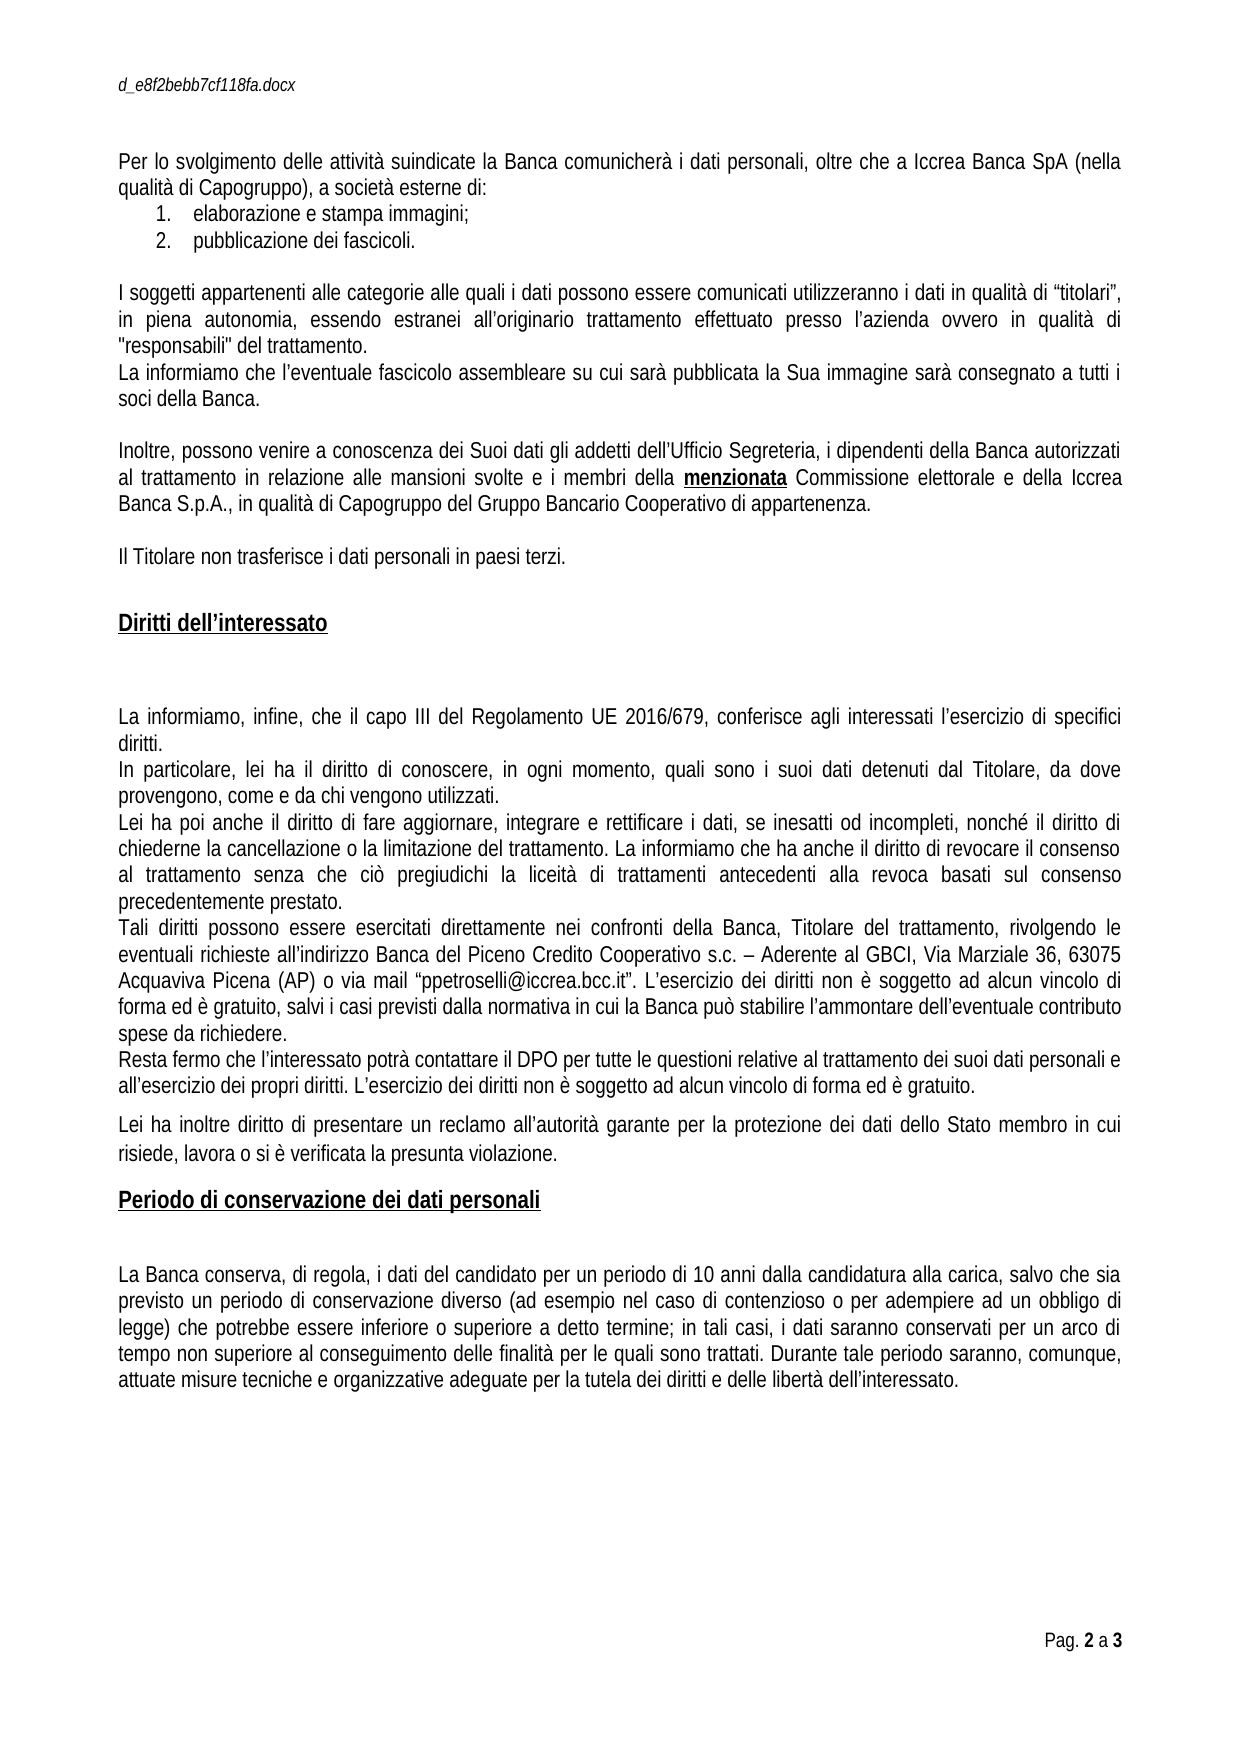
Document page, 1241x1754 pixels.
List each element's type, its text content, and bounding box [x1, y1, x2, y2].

text Per lo svolgimento delle attività suindicate la Banca comunicherà i dati personali, oltre che a Iccrea Banca SpA (nella qualità di Capogruppo), a società esterne di: [118, 148, 1122, 200]
text In particolare, lei ha il diritto di conoscere, in ogni momento, quali sono i suoi dati detenuti dal Titolare, da dove provengono, come e da chi vengono utilizzati. [118, 756, 1122, 809]
text Resta fermo che l’interessato potrà contattare il DPO per tutte le questioni relative al trattamento dei suoi dati personali e all’esercizio dei propri diritti. L’esercizio dei diritti non è soggetto ad alcun vincolo di forma ed è gratuito. [118, 1046, 1122, 1099]
text Inoltre, possono venire a conoscenza dei Suoi dati gli addetti dell’Ufficio Segreteria, i dipendenti della Banca autorizzati al trattamento in relazione alle mansioni svolte e i membri della menzionata Commissione elettorale e della Iccrea Banca S.p.A., in qualità di Capogruppo del Gruppo Bancario Cooperativo di appartenenza. [118, 437, 1122, 517]
text Lei ha inoltre diritto di presentare un reclamo all’autorità garante per la protezione dei dati dello Stato membro in cui risiede, lavora o si è verificata la presunta violazione. [118, 1111, 1122, 1166]
text I soggetti appartenenti alle categorie alle quali i dati possono essere comunicati utilizzeranno i dati in qualità di “titolari”, in piena autonomia, essendo estranei all’originario trattamento effettuato presso l’azienda ovvero in qualità di "responsabili" del trattamento. [118, 279, 1122, 358]
text Il Titolare non trasferisce i dati personali in paesi terzi. [118, 543, 1122, 569]
text Diritti dell’interessato [118, 608, 1122, 637]
list elaborazione e stampa immagini; [156, 200, 1122, 227]
text La Banca conserva, di regola, i dati del candidato per un periodo di 10 anni dalla candidatura alla carica, salvo che sia previsto un periodo di conservazione diverso (ad esempio nel caso di contenzioso o per adempiere ad un obbligo di legge) che potrebbe essere inferiore o superiore a detto termine; in tali casi, i dati saranno conservati per un arco di tempo non superiore al conseguimento delle finalità per le quali sono trattati. Durante tale periodo saranno, comunque, attuate misure tecniche e organizzative adeguate per la tutela dei diritti e delle libertà dell’interessato. [118, 1261, 1122, 1393]
text Periodo di conservazione dei dati personali [118, 1185, 1122, 1213]
text Tali diritti possono essere esercitati direttamente nei confronti della Banca, Titolare del trattamento, rivolgendo le eventuali richieste all’indirizzo Banca del Piceno Credito Cooperativo s.c. – Aderente al GBCI, Via Marziale 36, 63075 Acquaviva Picena (AP) o via mail “ppetroselli@iccrea.bcc.it”. L’esercizio dei diritti non è soggetto ad alcun vincolo di forma ed è gratuito, salvi i casi previsti dalla normativa in cui la Banca può stabilire l’ammontare dell’eventuale contributo spese da richiedere. [118, 914, 1122, 1046]
text La informiamo che l’eventuale fascicolo assembleare su cui sarà pubblicata la Sua immagine sarà consegnato a tutti i soci della Banca. [118, 358, 1122, 411]
text La informiamo, infine, che il capo III del Regolamento UE 2016/679, conferisce agli interessati l’esercizio di specifici diritti. [118, 703, 1122, 756]
text Lei ha poi anche il diritto di fare aggiornare, integrare e rettificare i dati, se inesatti od incompleti, nonché il diritto di chiederne la cancellazione o la limitazione del trattamento. La informiamo che ha anche il diritto di revocare il consenso al trattamento senza che ciò pregiudichi la liceità di trattamenti antecedenti alla revoca basati sul consenso precedentemente prestato. [118, 809, 1122, 914]
list pubblicazione dei fascicoli. [156, 227, 1122, 253]
